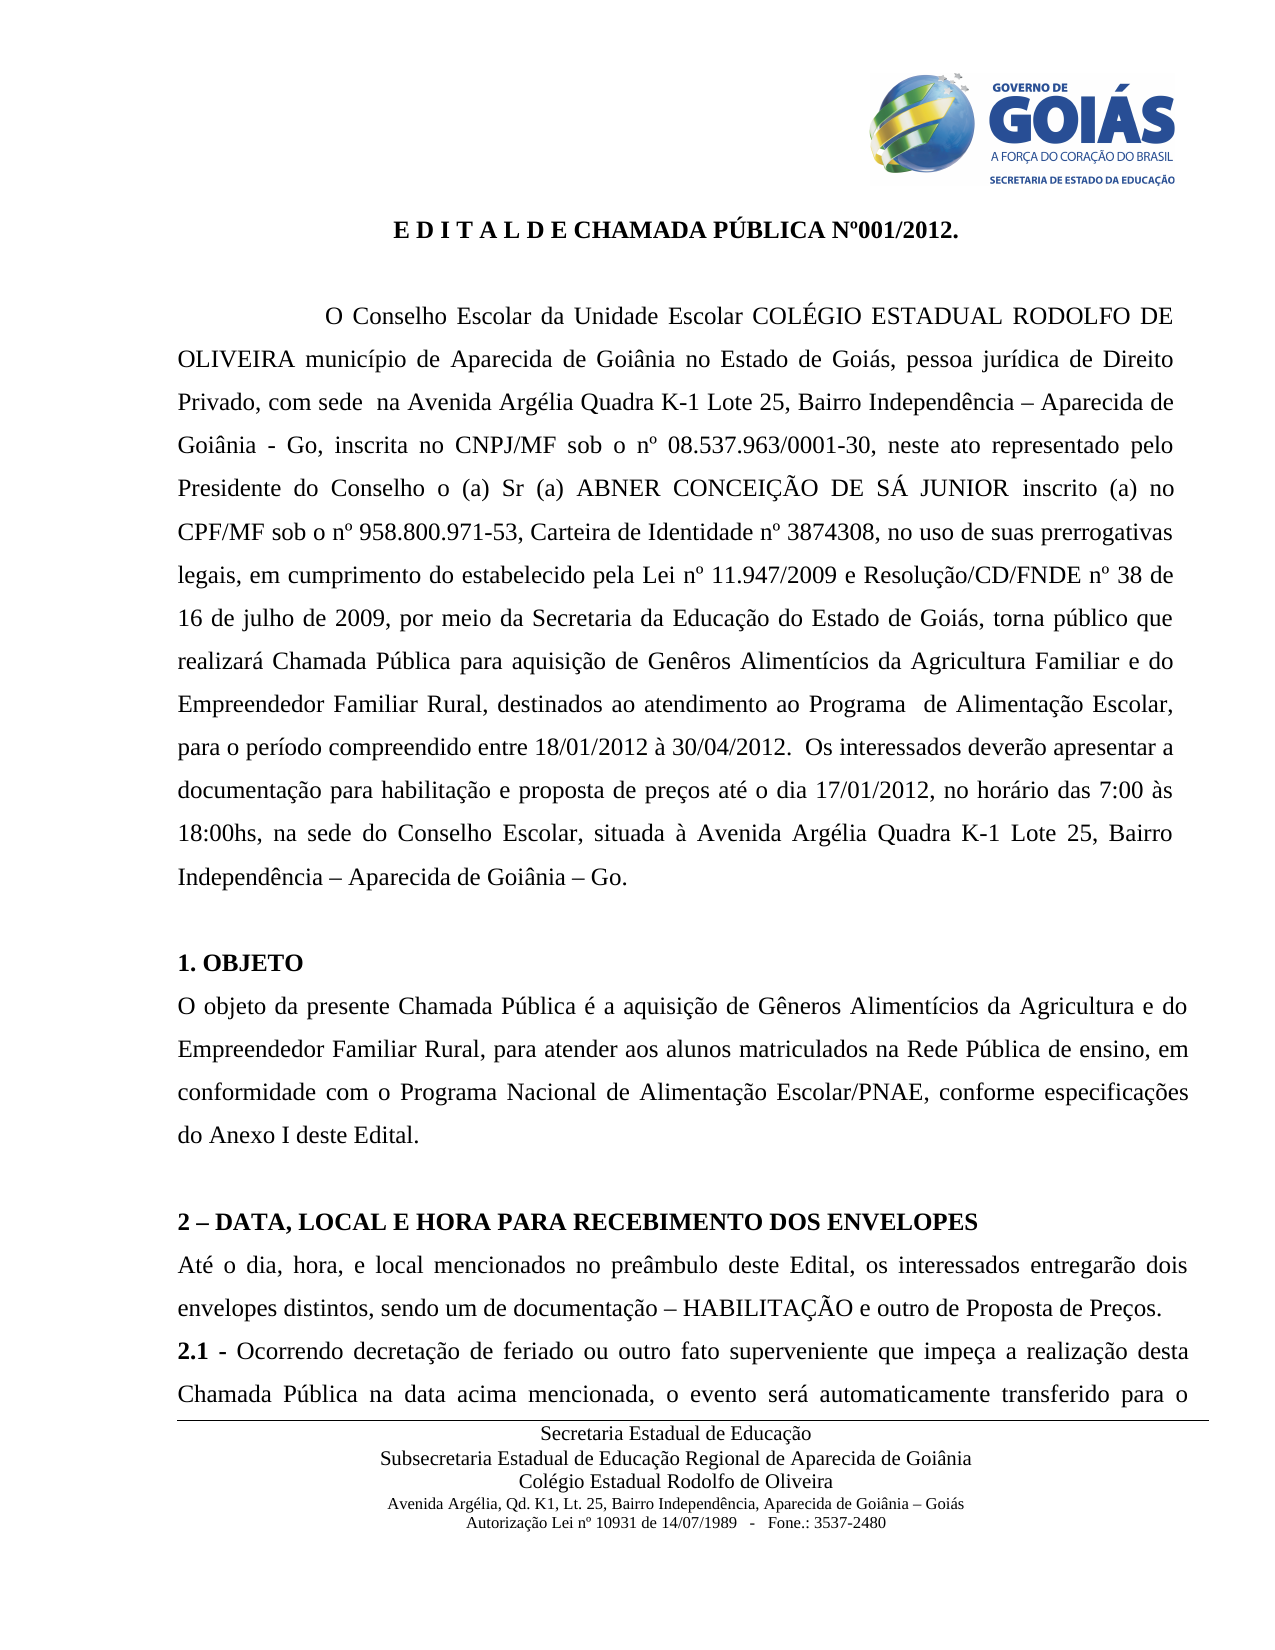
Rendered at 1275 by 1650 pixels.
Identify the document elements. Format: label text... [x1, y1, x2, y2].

text Até o dia, hora, e local mencionados no preâmbulo deste Edital, os interessados entregarão dois envelopes distintos, sendo um de documentação – HABILITAÇÃO e outro de Proposta de Preços. [177, 1250, 1189, 1322]
text 2 – DATA, LOCAL E HORA PARA RECEBIMENTO DOS ENVELOPES [177, 1207, 1189, 1235]
text O objeto da presente Chamada Pública é a aquisição de Gêneros Alimentícios da Agricultura e do Empreendedor Familiar Rural, para atender aos alunos matriculados na Rede Pública de ensino, em conformidade com o Programa Nacional de Alimentação Escolar/PNAE, conforme especificações do Anexo I deste Edital. [177, 991, 1189, 1149]
picture [869, 73, 1175, 186]
text E D I T A L D E CHAMADA PÚBLICA Nº001/2012. [177, 215, 1174, 243]
text 1. OBJETO [177, 948, 1189, 977]
text O Conselho Escolar da Unidade Escolar COLÉGIO ESTADUAL RODOLFO DE OLIVEIRA município de Aparecida de Goiânia no Estado de Goiás, pessoa jurídica de Direito Privado, com sede na Avenida Argélia Quadra K-1 Lote 25, Bairro Independência – Aparecida de Goiânia - Go, inscrita no CNPJ/MF sob o nº 08.537.963/0001-30, neste ato representado pelo Presidente do Conselho o (a) Sr (a) ABNER CONCEIÇÃO DE SÁ JUNIOR inscrito (a) no CPF/MF sob o nº 958.800.971-53, Carteira de Identidade nº 3874308, no uso de suas prerrogativas legais, em cumprimento do estabelecido pela Lei nº 11.947/2009 e Resolução/CD/FNDE nº 38 de 16 de julho de 2009, por meio da Secretaria da Educação do Estado de Goiás, torna público que realizará Chamada Pública para aquisição de Genêros Alimentícios da Agricultura Familiar e do Empreendedor Familiar Rural, destinados ao atendimento ao Programa de Alimentação Escolar, para o período compreendido entre 18/01/2012 à 30/04/2012. Os interessados deverão apresentar a documentação para habilitação e proposta de preços até o dia 17/01/2012, no horário das 7:00 às 18:00hs, na sede do Conselho Escolar, situada à Avenida Argélia Quadra K-1 Lote 25, Bairro Independência – Aparecida de Goiânia – Go. [177, 301, 1174, 890]
